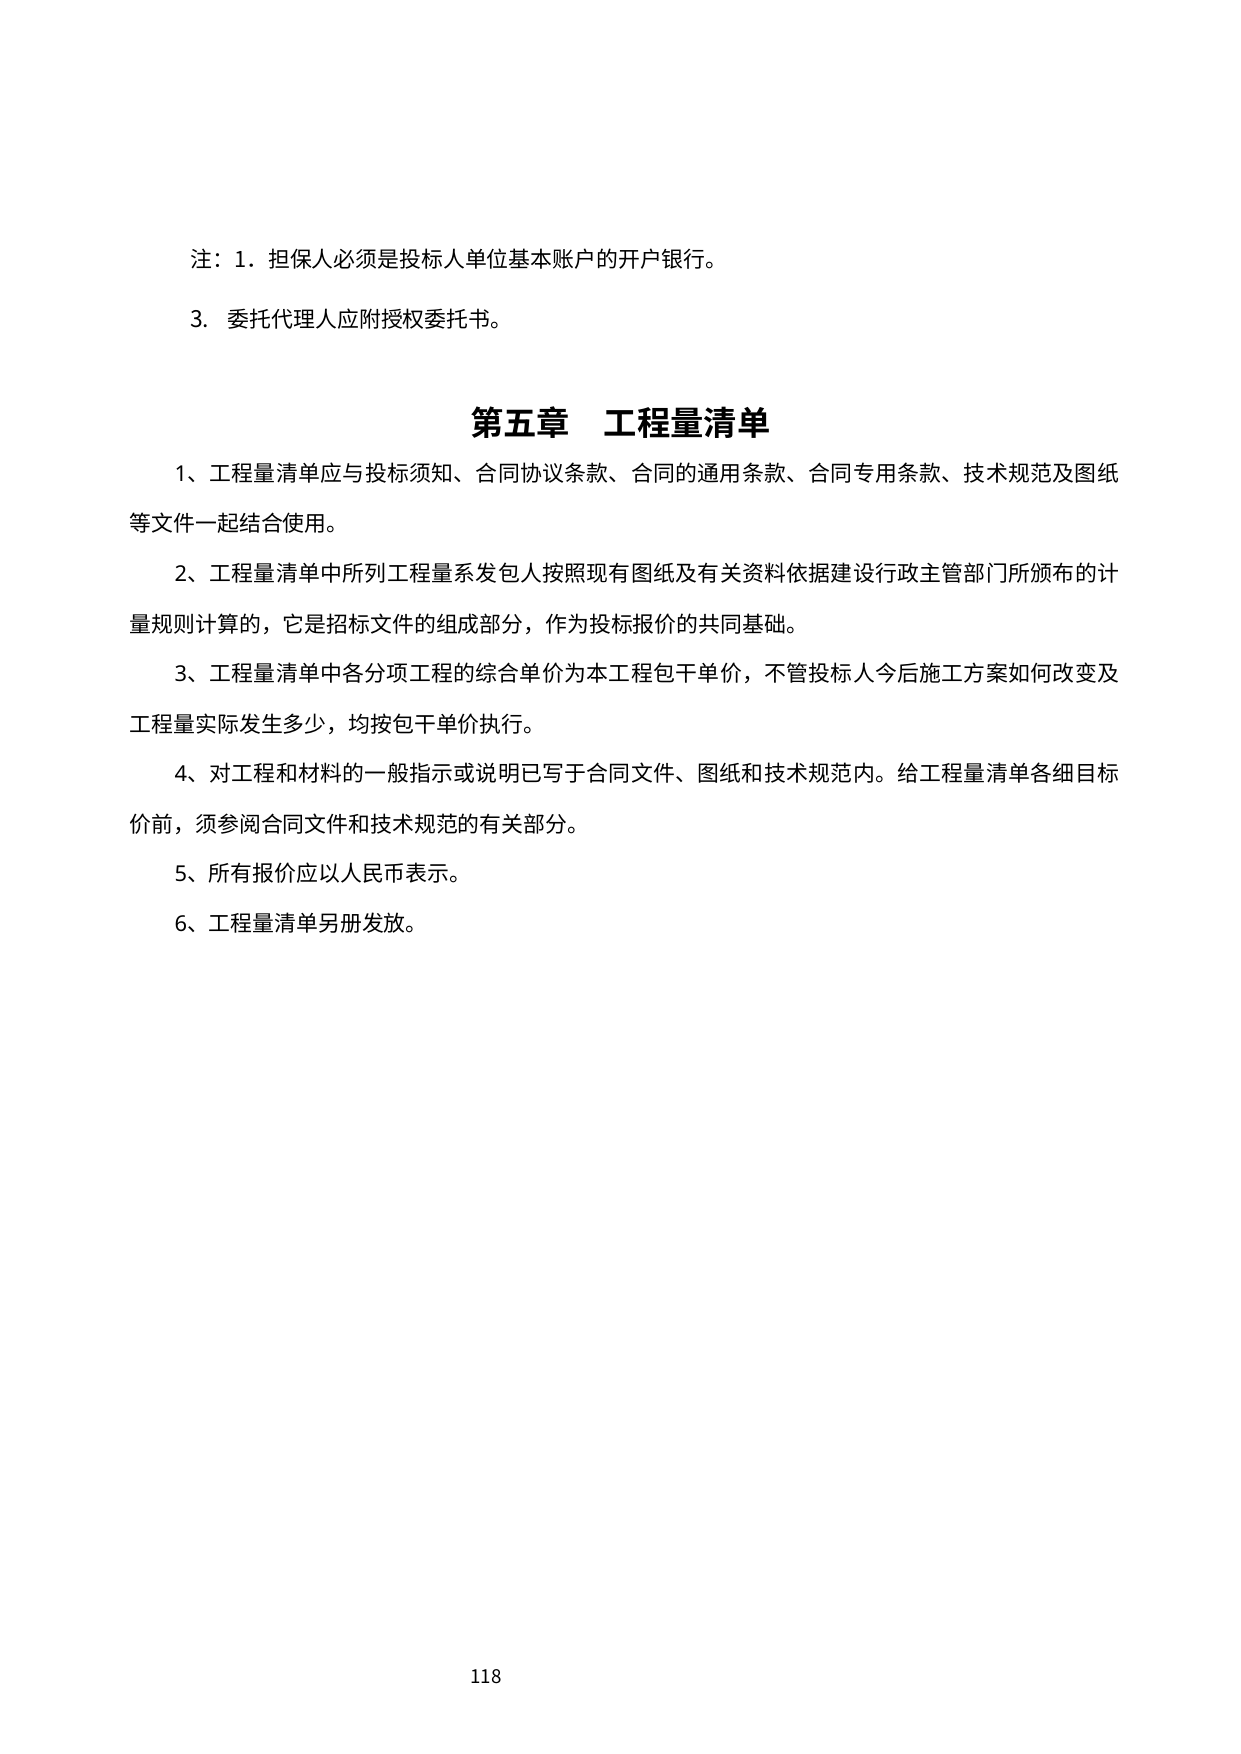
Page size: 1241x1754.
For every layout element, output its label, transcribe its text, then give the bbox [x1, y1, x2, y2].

text 2、工程量清单中所列工程量系发包人按照现有图纸及有关资料依据建设行政主管部门所颁布的计量规则计算的，它是招标文件的组成部分，作为投标报价的共同基础。 [129, 555, 1122, 639]
text 5、所有报价应以人民币表示。 [129, 856, 1122, 889]
text 4、对工程和材料的一般指示或说明已写于合同文件、图纸和技术规范内。给工程量清单各细目标价前，须参阅合同文件和技术规范的有关部分。 [129, 755, 1122, 840]
text 注：1．担保人必须是投标人单位基本账户的开户银行。 [190, 241, 1122, 275]
list 委托代理人应附授权委托书。 [190, 301, 1122, 334]
subtitle 第五章 工程量清单 [118, 387, 1122, 455]
text 3、工程量清单中各分项工程的综合单价为本工程包干单价，不管投标人今后施工方案如何改变及工程量实际发生多少，均按包干单价执行。 [129, 655, 1122, 739]
text 1、工程量清单应与投标须知、合同协议条款、合同的通用条款、合同专用条款、技术规范及图纸等文件一起结合使用。 [129, 455, 1122, 539]
text 6、工程量清单另册发放。 [129, 905, 1122, 939]
